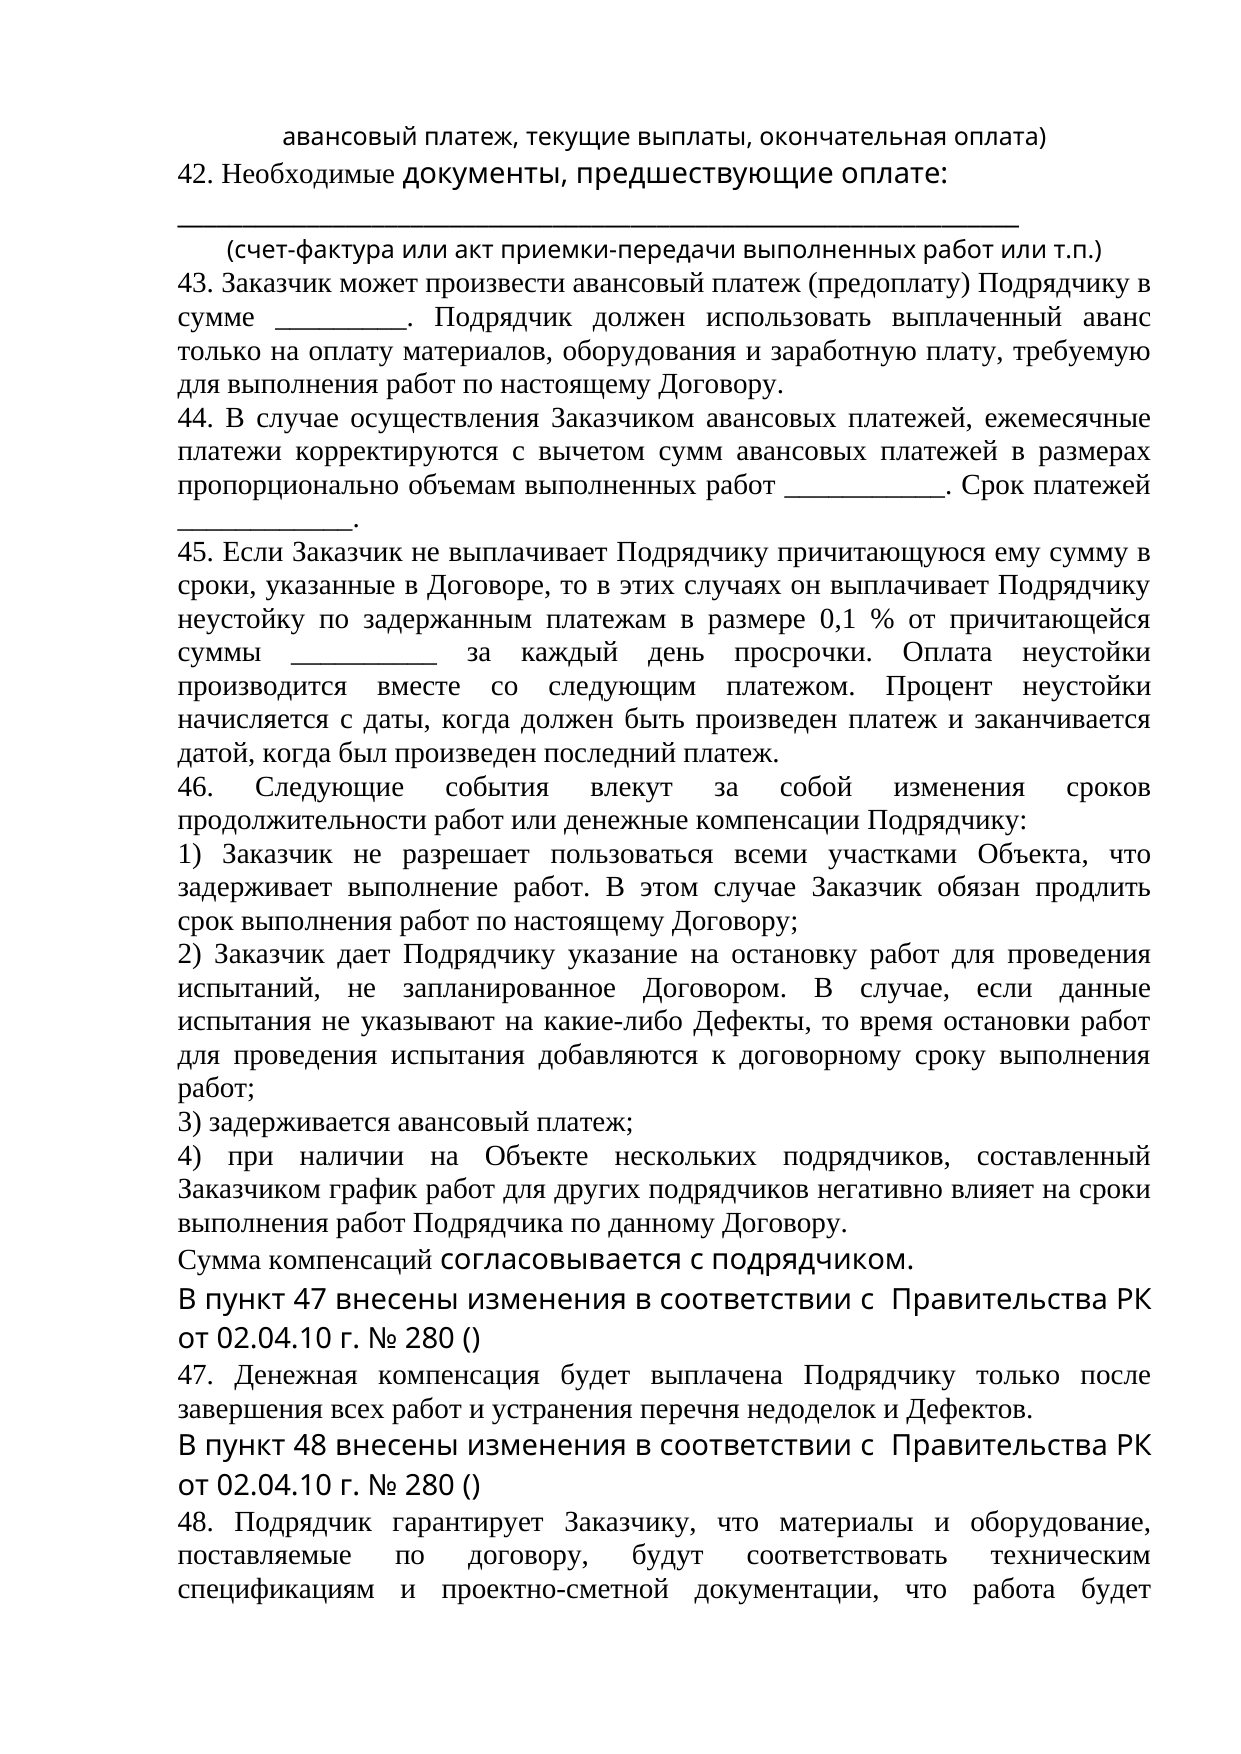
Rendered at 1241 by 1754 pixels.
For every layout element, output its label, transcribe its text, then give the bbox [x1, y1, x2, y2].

text 46. Следующие события влекут за собой изменения сроков продолжительности работ или денежные компенсации Подрядчику: [177, 769, 1152, 836]
text 44. В случае осуществления Заказчиком авансовых платежей, ежемесячные платежи корректируются с вычетом сумм авансовых платежей в размерах пропорционально объемам выполненных работ ___________. Срок платежей ____________. [177, 400, 1152, 534]
text _________________________________________________________________ [177, 192, 1152, 232]
text В пункт 48 внесены изменения в соответствии с постановлением Правительства РК от 02.04.10 г. № 280 (см. стар. ред.) [177, 1424, 1152, 1504]
text 45. Если Заказчик не выплачивает Подрядчику причитающуюся ему сумму в сроки, указанные в Договоре, то в этих случаях он выплачивает Подрядчику неустойку по задержанным платежам в размере 0,1 % от причитающейся суммы __________ за каждый день просрочки. Оплата неустойки производится вместе со следующим платежом. Процент неустойки начисляется с даты, когда должен быть произведен платеж и заканчивается датой, когда был произведен последний платеж. [177, 534, 1152, 769]
text (счет-фактура или акт приемки-передачи выполненных работ или т.п.) [177, 232, 1152, 266]
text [177, 1504, 1152, 1604]
text 42. Необходимые документы, предшествующие оплате: [177, 152, 1152, 192]
text 2) Заказчик дает Подрядчику указание на остановку работ для проведения испытаний, не запланированное Договором. В случае, если данные испытания не указывают на какие-либо Дефекты, то время остановки работ для проведения испытания добавляются к договорному сроку выполнения работ; [177, 936, 1152, 1104]
text 1) Заказчик не разрешает пользоваться всеми участками Объекта, что задерживает выполнение работ. В этом случае Заказчик обязан продлить срок выполнения работ по настоящему Договору; [177, 836, 1152, 936]
text 47. Денежная компенсация будет выплачена Подрядчику только после завершения всех работ и устранения перечня недоделок и Дефектов. [177, 1357, 1152, 1424]
text авансовый платеж, текущие выплаты, окончательная оплата) [177, 118, 1152, 152]
text 43. Заказчик может произвести авансовый платеж (предоплату) Подрядчику в сумме _________. Подрядчик должен использовать выплаченный аванс только на оплату материалов, оборудования и заработную плату, требуемую для выполнения работ по настоящему Договору. [177, 266, 1152, 400]
text Сумма компенсаций согласовывается с подрядчиком. [177, 1238, 1152, 1278]
text 3) задерживается авансовый платеж; [177, 1104, 1152, 1138]
text 4) при наличии на Объекте нескольких подрядчиков, составленный Заказчиком график работ для других подрядчиков негативно влияет на сроки выполнения работ Подрядчика по данному Договору. [177, 1138, 1152, 1238]
text В пункт 47 внесены изменения в соответствии с постановлением Правительства РК от 02.04.10 г. № 280 (см. стар. ред.) [177, 1278, 1152, 1357]
